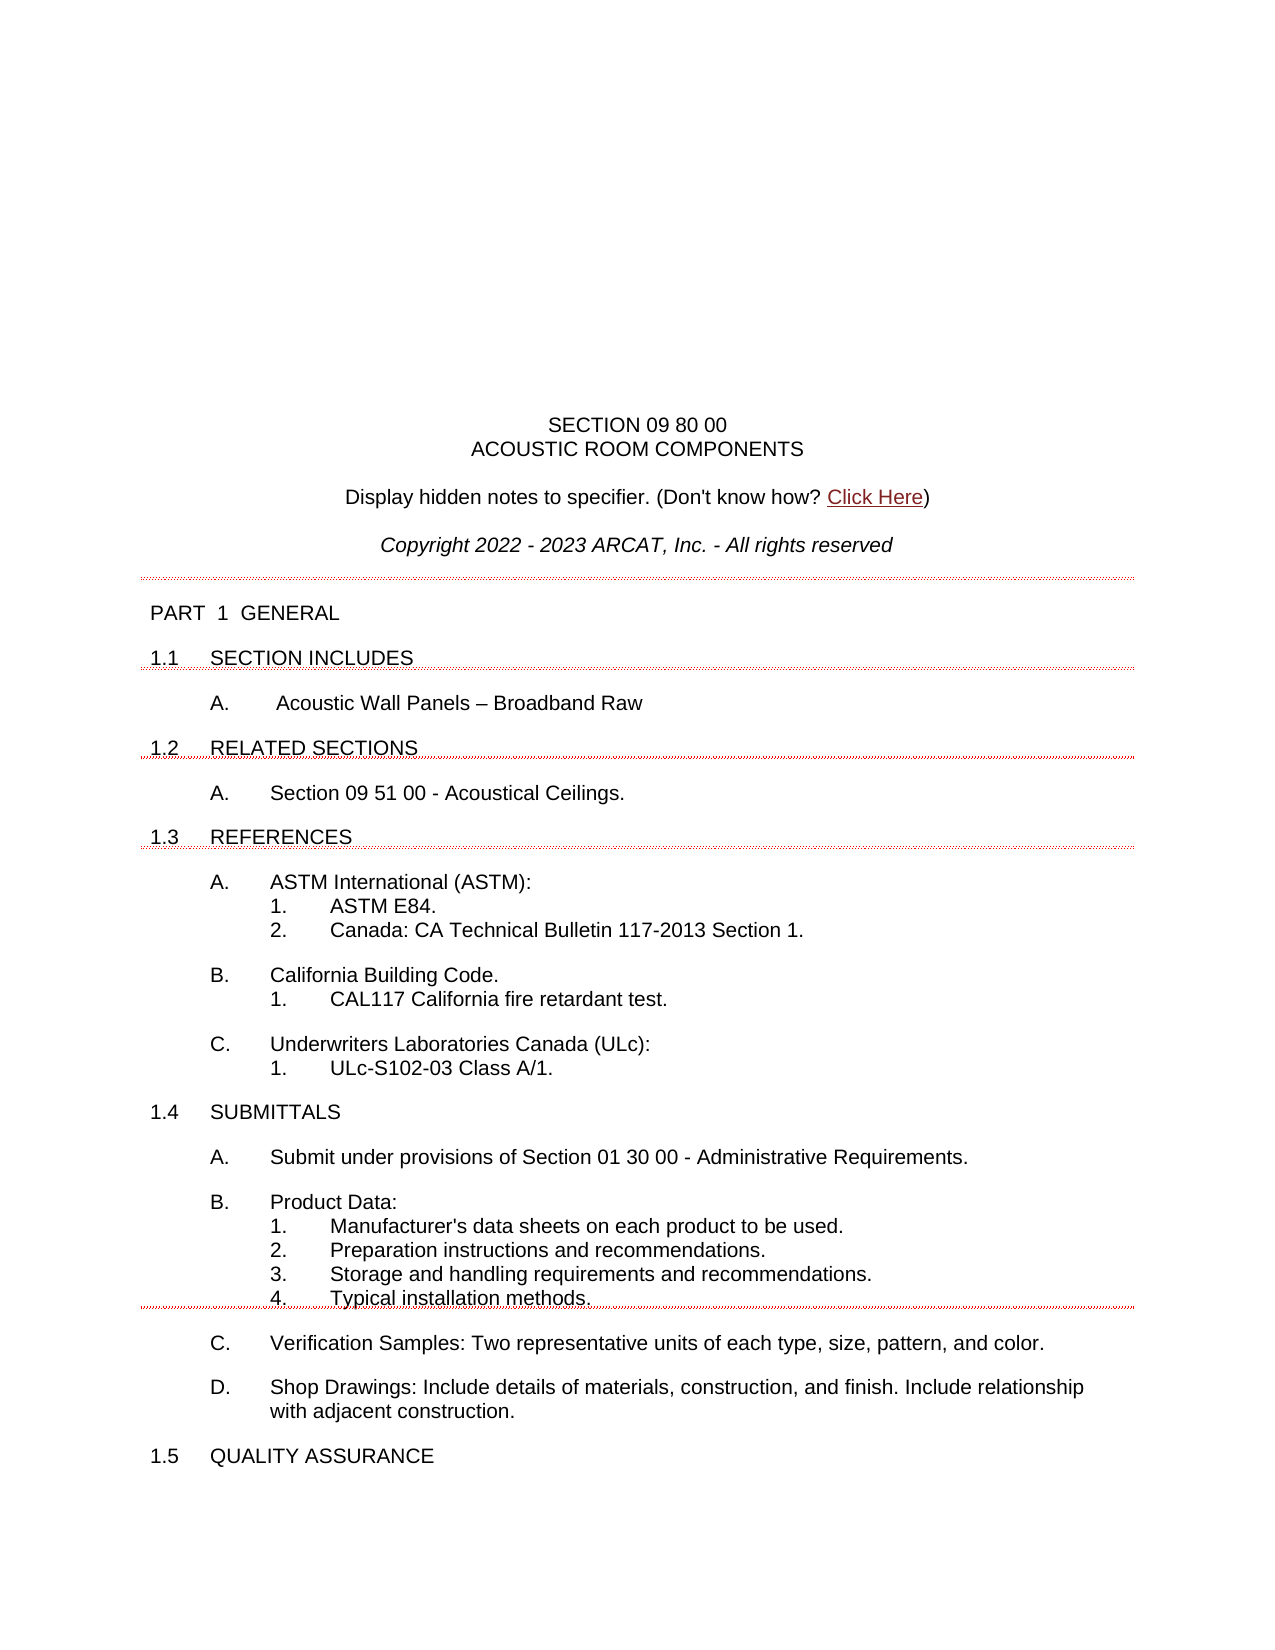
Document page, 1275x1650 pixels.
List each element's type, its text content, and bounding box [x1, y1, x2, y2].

text Acoustic Wall Panels – Broadband Raw [210, 691, 1125, 715]
text Section 09 51 00 - Acoustical Ceilings. [210, 780, 1125, 804]
title SECTION 09 80 00 [150, 413, 1125, 437]
text Canada: CA Technical Bulletin 117-2013 Section 1. [270, 918, 1125, 942]
text CAL117 California fire retardant test. [270, 987, 1125, 1011]
text Product Data: [210, 1190, 1125, 1214]
title Copyright 2022 - 2023 ARCAT, Inc. - All rights reserved [150, 532, 1125, 556]
text REFERENCES [150, 825, 1125, 849]
text SECTION INCLUDES [150, 646, 1125, 670]
text ULc-S102-03 Class A/1. [270, 1055, 1125, 1079]
list GENERAL [150, 601, 1125, 625]
text Verification Samples: Two representative units of each type, size, pattern, and color. [210, 1330, 1125, 1354]
text Storage and handling requirements and recommendations. [270, 1262, 1125, 1286]
title ACOUSTIC ROOM COMPONENTS [150, 437, 1125, 461]
text Manufacturer's data sheets on each product to be used. [270, 1214, 1125, 1238]
text Submit under provisions of Section 01 30 00 - Administrative Requirements. [210, 1145, 1125, 1169]
text Preparation instructions and recommendations. [270, 1238, 1125, 1262]
text Underwriters Laboratories Canada (ULc): [210, 1031, 1125, 1055]
text Shop Drawings: Include details of materials, construction, and finish. Include relationship with adjacent construction. [210, 1375, 1125, 1423]
text ASTM International (ASTM): [210, 870, 1125, 894]
text RELATED SECTIONS [150, 736, 1125, 759]
text QUALITY ASSURANCE [150, 1444, 1125, 1468]
text SUBMITTALS [150, 1100, 1125, 1124]
text California Building Code. [210, 963, 1125, 987]
text Typical installation methods. [270, 1286, 1125, 1309]
text ASTM E84. [270, 894, 1125, 918]
title Display hidden notes to specifier. (Don't know how? Click Here) [150, 484, 1125, 508]
